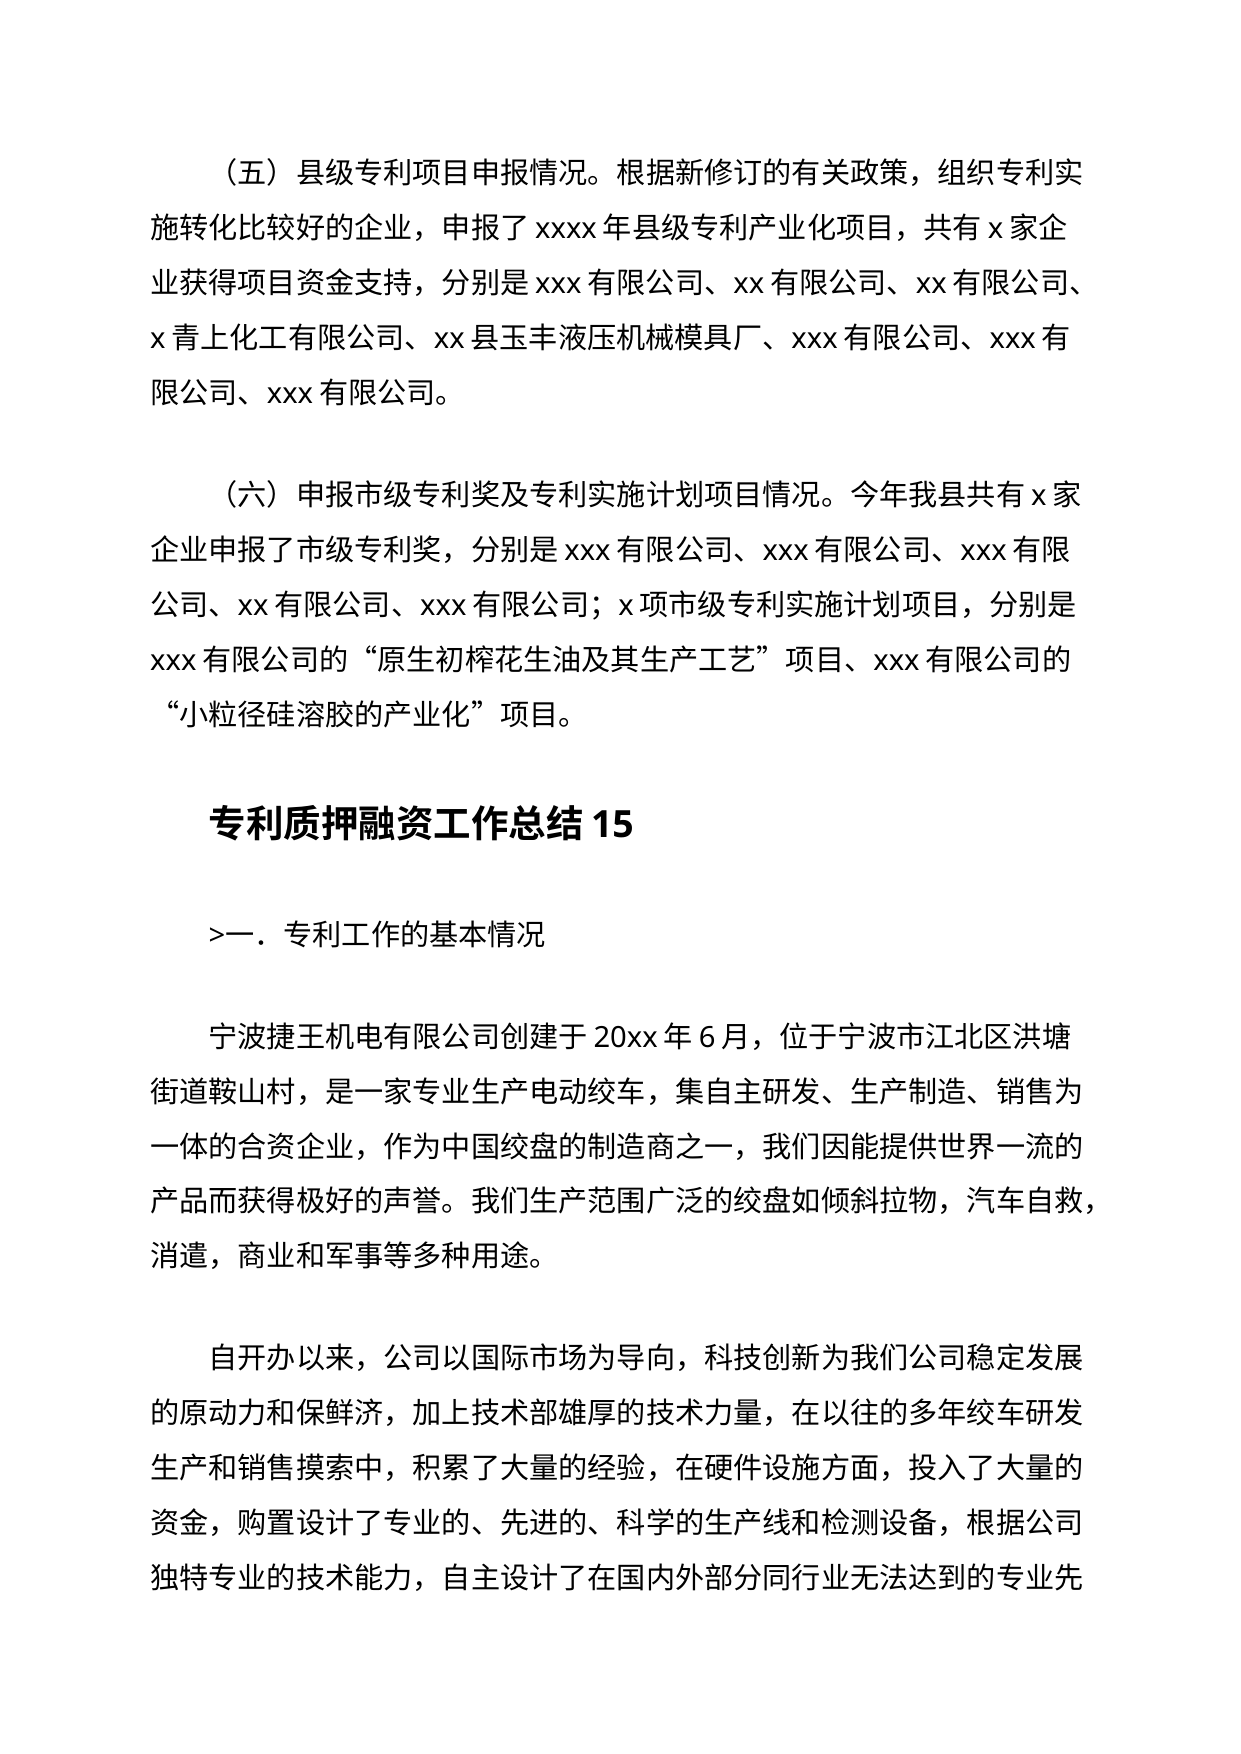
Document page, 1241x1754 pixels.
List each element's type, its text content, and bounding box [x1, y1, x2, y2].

text （五）县级专利项目申报情况。根据新修订的有关政策，组织专利实施转化比较好的企业，申报了xxxx年县级专利产业化项目，共有x家企业获得项目资金支持，分别是xxx有限公司、xx有限公司、xx有限公司、x青上化工有限公司、xx县玉丰液压机械模具厂、xxx有限公司、xxx有限公司、xxx有限公司。 [150, 150, 1090, 412]
text 宁波捷王机电有限公司创建于20xx年6月，位于宁波市江北区洪塘街道鞍山村，是一家专业生产电动绞车，集自主研发、生产制造、销售为一体的合资企业，作为中国绞盘的制造商之一，我们因能提供世界一流的产品而获得极好的声誉。我们生产范围广泛的绞盘如倾斜拉物，汽车自救，消遣，商业和军事等多种用途。 [150, 1013, 1090, 1275]
text >一．专利工作的基本情况 [150, 911, 1090, 954]
text 专利质押融资工作总结15 [150, 794, 1090, 848]
text （六）申报市级专利奖及专利实施计划项目情况。今年我县共有x家企业申报了市级专利奖，分别是xxx有限公司、xxx有限公司、xxx有限公司、xx有限公司、xxx有限公司；x项市级专利实施计划项目，分别是xxx有限公司的“原生初榨花生油及其生产工艺”项目、xxx有限公司的“小粒径硅溶胶的产业化”项目。 [150, 472, 1090, 734]
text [150, 1335, 1090, 1597]
